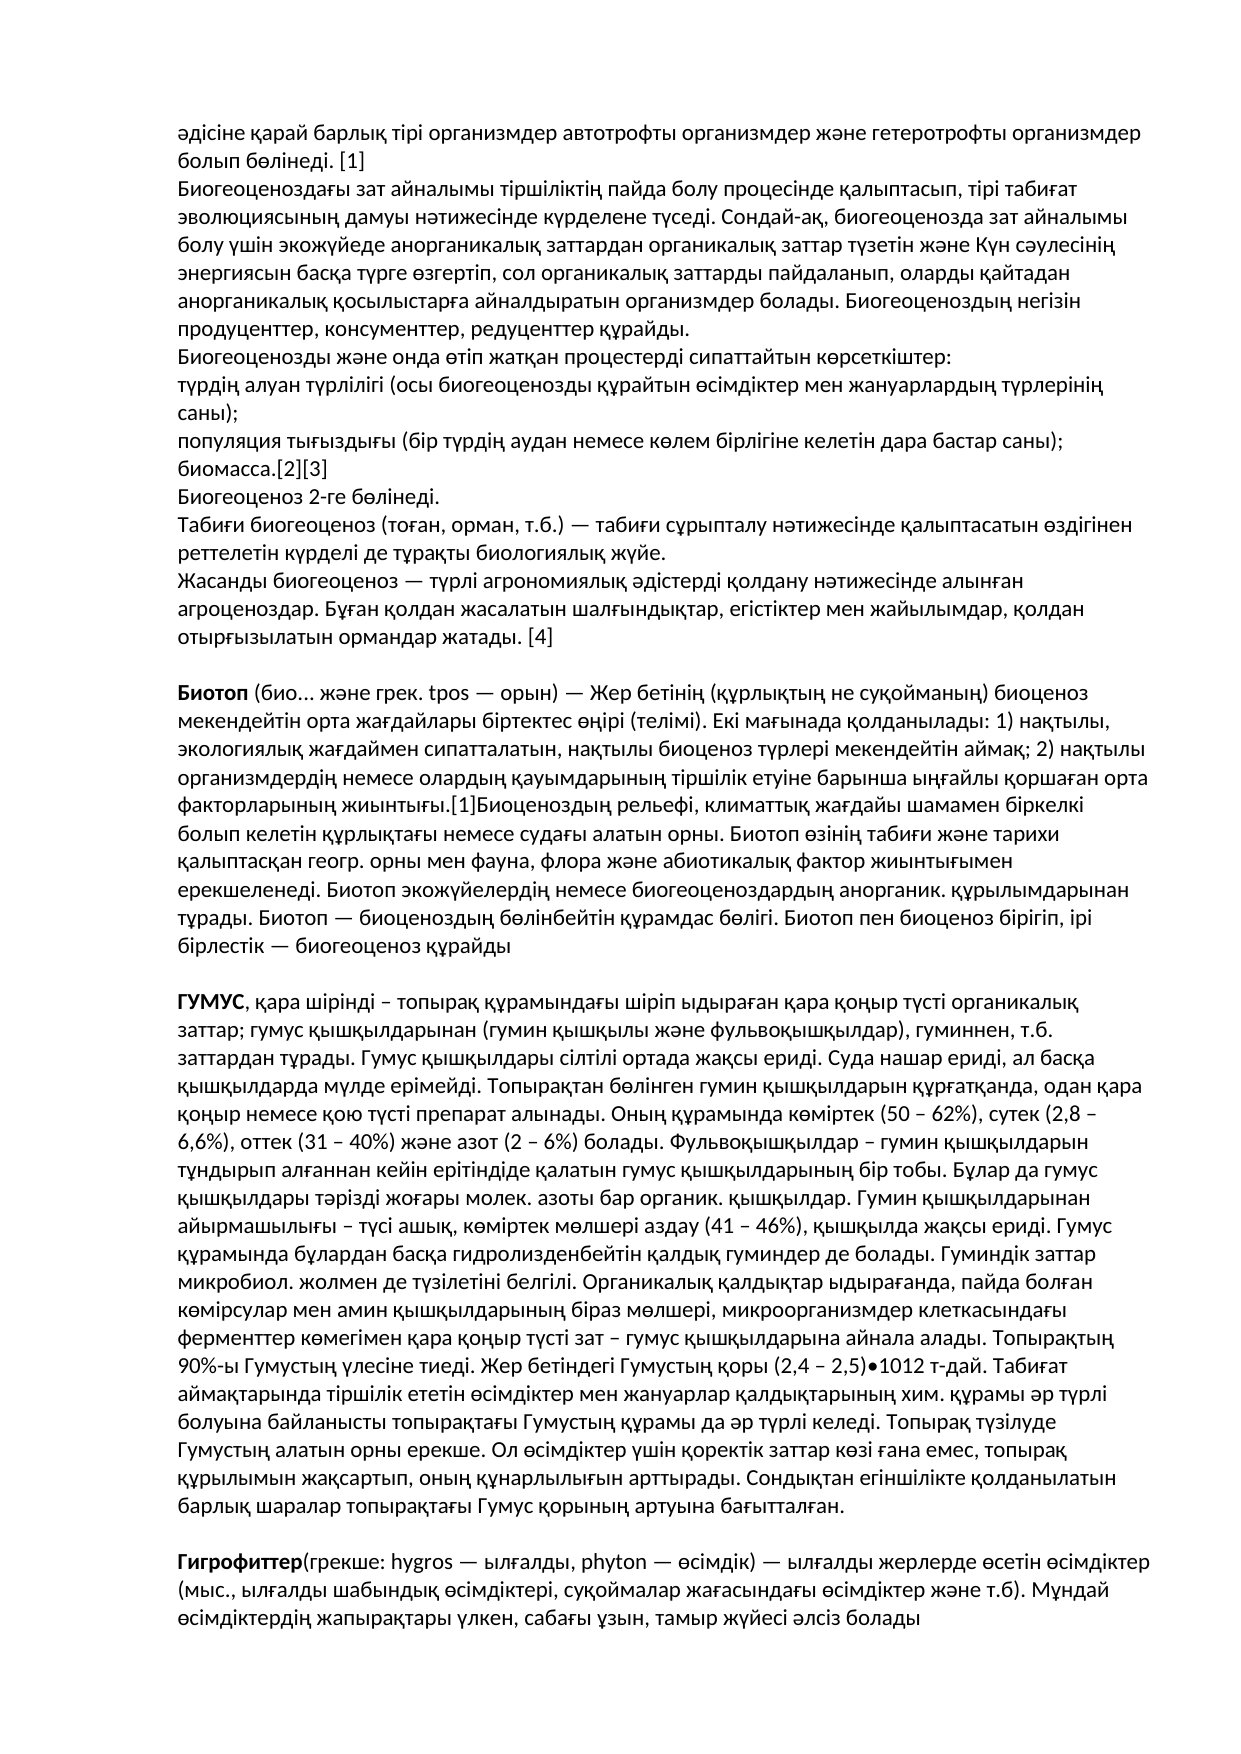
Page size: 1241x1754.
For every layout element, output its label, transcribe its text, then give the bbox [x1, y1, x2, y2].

text популяция тығыздығы (бір түрдің аудан немесе көлем бірлігіне келетін дара бастар саны); [177, 426, 1152, 454]
text Биогеоценозды және онда өтіп жатқан процестерді сипаттайтын көрсеткіштер: [177, 342, 1152, 370]
text Жасанды биогеоценоз — түрлі агрономиялық әдістерді қолдану нәтижесінде алынған агроценоздар. Бұған қолдан жасалатын шалғындықтар, егістіктер мен жайылымдар, қолдан отырғызылатын ормандар жатады. [4] [177, 566, 1152, 651]
text түрдің алуан түрлілігі (осы биогеоценозды құрайтын өсімдіктер мен жануарлардың түрлерінің саны); [177, 370, 1152, 426]
text ГУМУС, қара шірінді – топырақ құрамындағы шіріп ыдыраған қара қоңыр түсті органикалық заттар; гумус қышқылдарынан (гумин қышқылы және фульвоқышқылдар), гуминнен, т.б. заттардан тұрады. Гумус қышқылдары сілтілі ортада жақсы ериді. Суда нашар ериді, ал басқа қышқылдарда мүлде ерімейді. Топырақтан бөлінген гумин қышқылдарын құрғатқанда, одан қара қоңыр немесе қою түсті препарат алынады. Оның құрамында көміртек (50 – 62%), сутек (2,8 – 6,6%), оттек (31 – 40%) және азот (2 – 6%) болады. Фульвоқышқылдар – гумин қышқылдарын тұндырып алғаннан кейін ерітіндіде қалатын гумус қышқылдарының бір тобы. Бұлар да гумус қышқылдары тәрізді жоғары молек. азоты бар органик. қышқылдар. Гумин қышқылдарынан айырмашылығы – түсі ашық, көміртек мөлшері аздау (41 – 46%), қышқылда жақсы ериді. Гумус құрамында бұлардан басқа гидролизденбейтін қалдық гуминдер де болады. Гуминдік заттар микробиол. жолмен де түзілетіні белгілі. Органикалық қалдықтар ыдырағанда, пайда болған көмірсулар мен амин қышқылдарының біраз мөлшері, микроорганизмдер клеткасындағы ферменттер көмегімен қара қоңыр түсті зат – гумус қышқылдарына айнала алады. Топырақтың 90%-ы Гумустың үлесіне тиеді. Жер бетіндегі Гумустың қоры (2,4 – 2,5)•1012 т-дай. Табиғат аймақтарында тіршілік ететін өсімдіктер мен жануарлар қалдықтарының хим. құрамы әр түрлі болуына байланысты топырақтағы Гумустың құрамы да әр түрлі келеді. Топырақ түзілуде Гумустың алатын орны ерекше. Ол өсімдіктер үшін қоректік заттар көзі ғана емес, топырақ құрылымын жақсартып, оның құнарлылығын арттырады. Сондықтан егіншілікте қолданылатын барлық шаралар топырақтағы Гумус қорының артуына бағытталған. [177, 987, 1152, 1519]
text Табиғи биогеоценоз (тоған, орман, т.б.) — табиғи сұрыпталу нәтижесінде қалыптасатын өздігінен реттелетін күрделі де тұрақты биологиялық жүйе. [177, 510, 1152, 566]
text Биогеоценоздағы зат айналымы тіршіліктің пайда болу процесінде қалыптасып, тірі табиғат эволюциясының дамуы нәтижесінде күрделене түседі. Сондай-ақ, биогеоценозда зат айналымы болу үшін экожүйеде анорганикалық заттардан органикалық заттар түзетін және Күн сәулесінің энергиясын басқа түрге өзгертіп, сол органикалық заттарды пайдаланып, оларды қайтадан анорганикалық қосылыстарға айналдыратын организмдер болады. Биогеоценоздың негізін продуценттер, консументтер, редуценттер құрайды. [177, 174, 1152, 342]
text Биотоп (био... және грек. tpos — орын) — Жер бетінің (құрлықтың не суқойманың) биоценоз мекендейтін орта жағдайлары біртектес өңірі (телімі). Екі мағынада қолданылады: 1) нақтылы, экологиялық жағдаймен сипатталатын, нақтылы биоценоз түрлері мекендейтін аймақ; 2) нақтылы организмдердің немесе олардың қауымдарының тіршілік етуіне барынша ыңғайлы қоршаған орта факторларының жиынтығы.[1]Биоценоздың рельефі, климаттық жағдайы шамамен біркелкі болып келетін құрлықтағы немесе судағы алатын орны. Биотоп өзінің табиғи және тарихи қалыптасқан геогр. орны мен фауна, флора және абиотикалық фактор жиынтығымен ерекшеленеді. Биотоп экожүйелердің немесе биогеоценоздардың анорганик. құрылымдарынан тұрады. Биотоп — биоценоздың бөлінбейтін құрамдас бөлігі. Биотоп пен биоценоз бірігіп, ірі бірлестік — биогеоценоз құрайды [177, 678, 1152, 959]
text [177, 118, 1152, 174]
text биомасса.[2][3] [177, 454, 1152, 482]
text Биогеоценоз 2-ге бөлінеді. [177, 482, 1152, 510]
text Гигрофиттер(грекше: hygros — ылғалды, phyton — өсімдік) — ылғалды жерлерде өсетін өсімдіктер (мыс., ылғалды шабындық өсімдіктері, суқоймалар жағасындағы өсімдіктер және т.б). Мұндай өсімдіктердің жапырақтары үлкен, сабағы ұзын, тамыр жүйесі әлсіз болады [177, 1547, 1152, 1631]
